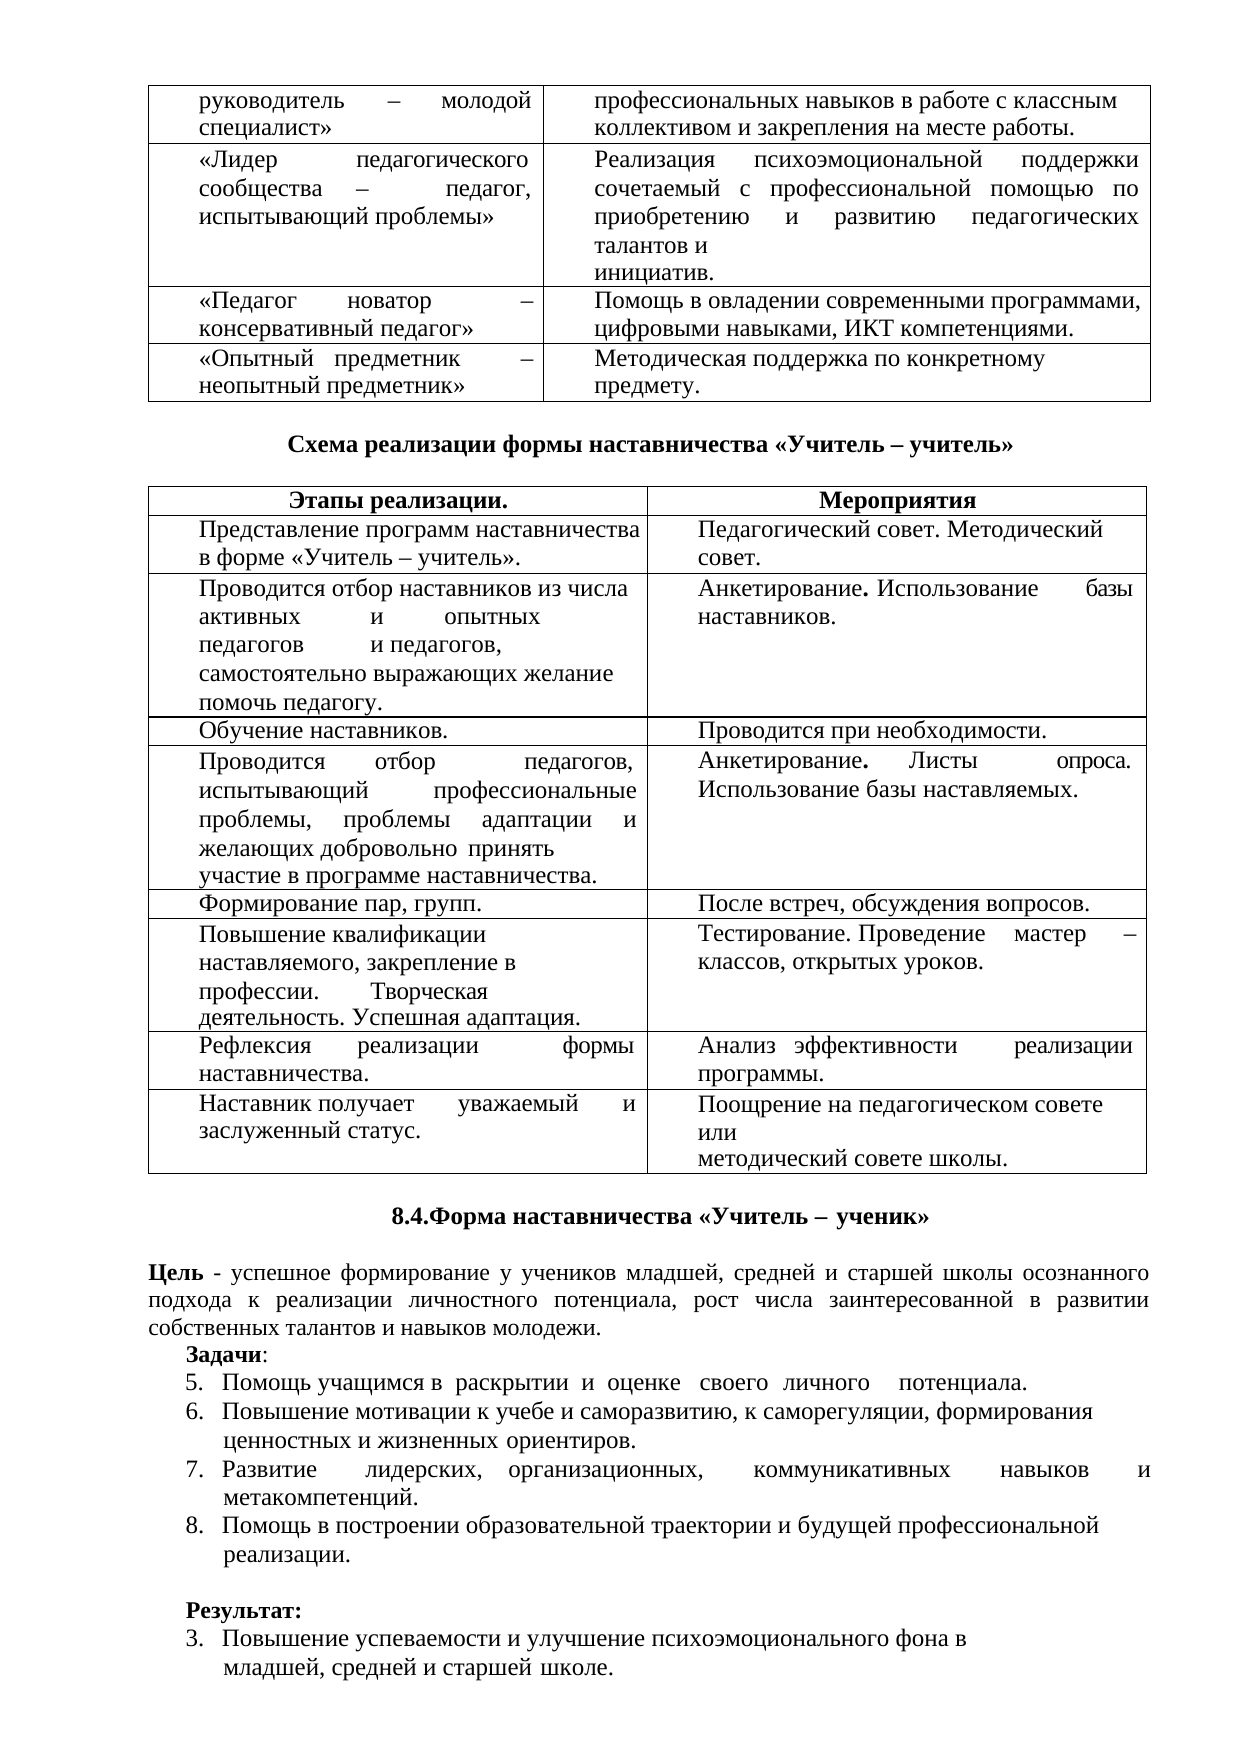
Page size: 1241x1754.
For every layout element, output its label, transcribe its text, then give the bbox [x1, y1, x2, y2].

table_cell Реализация психоэмоциональной поддержки сочетаемый с профессиональной помощью по приобретению и развитию педагогических талантов и инициатив. [544, 144, 1150, 286]
table_cell «Педагог новатор – консервативный педагог» [149, 287, 543, 343]
table_cell Формирование пар, групп. [149, 890, 647, 918]
table_cell Анкетирование. Листы опроса. Использование базы наставляемых. [648, 746, 1146, 889]
table_header руководитель – молодой специалист» [149, 86, 543, 143]
table_cell После встреч, обсуждения вопросов. [648, 890, 1146, 918]
table_cell Педагогический совет. Методический совет. [648, 516, 1146, 572]
list Повышение мотивации к учебе и саморазвитию, к саморегуляции, формирования ценностных и жизненных ориентиров. [185, 1396, 1094, 1454]
table_cell Анкетирование. Использование базы наставников. [648, 574, 1146, 716]
list Развитие лидерских, организационных, коммуникативных навыков и метакомпетенций. [185, 1454, 1151, 1511]
text Цель - успешное формирование у учеников младшей, средней и старшей школы осознанного подхода к реализации личностного потенциала, рост числа заинтересованной в развитии собственных талантов и навыков молодежи. [148, 1258, 1151, 1340]
list Помощь учащимся в раскрытии и оценке своего личного потенциала. [185, 1367, 1190, 1396]
table_cell «Опытный предметник – неопытный предметник» [149, 344, 543, 401]
table_cell Представление программ наставничества в форме «Учитель – учитель». [149, 516, 647, 572]
table_cell «Лидер педагогического сообщества – педагог, испытывающий проблемы» [149, 144, 543, 286]
table_header Мероприятия [648, 487, 1146, 514]
table_cell Рефлексия реализации формы наставничества. [149, 1032, 647, 1088]
text Результат: [186, 1597, 1190, 1624]
table_cell Тестирование. Проведение мастер – классов, открытых уроков. [648, 919, 1146, 1031]
table_cell Методическая поддержка по конкретному предмету. [544, 344, 1150, 401]
table_cell Повышение квалификации наставляемого, закрепление в профессии. Творческая деятельность. Успешная адаптация. [149, 919, 647, 1031]
table_header профессиональных навыков в работе с классным коллективом и закрепления на месте работы. [544, 86, 1150, 143]
table_cell Анализ эффективности реализации программы. [648, 1032, 1146, 1088]
list Повышение успеваемости и улучшение психоэмоционального фона в младшей, средней и старшей школе. [185, 1624, 1075, 1681]
text Задачи: [186, 1340, 1190, 1367]
table_cell Проводится при необходимости. [648, 718, 1146, 745]
table_cell Проводится отбор педагогов, испытывающий профессиональные проблемы, проблемы адаптации и желающих добровольно принять участие в программе наставничества. [149, 746, 647, 889]
table_header Этапы реализации. [149, 487, 647, 514]
table_cell Проводится отбор наставников из числа активных и опытных педагогов и педагогов, самостоятельно выражающих желание помочь педагогу. [149, 574, 647, 716]
table_cell Помощь в овладении современными программами, цифровыми навыками, ИКТ компетенциями. [544, 287, 1150, 343]
text Схема реализации формы наставничества «Учитель – учитель» [111, 429, 1190, 458]
table_cell Наставник получает уважаемый и заслуженный статус. [149, 1090, 647, 1172]
text 8.4.Форма наставничества «Учитель – ученик» [391, 1201, 1190, 1230]
table_cell Обучение наставников. [149, 718, 647, 745]
list Помощь в построении образовательной траектории и будущей профессиональной реализации. [185, 1511, 1100, 1567]
table_cell Поощрение на педагогическом совете или методический совете школы. [648, 1090, 1146, 1172]
